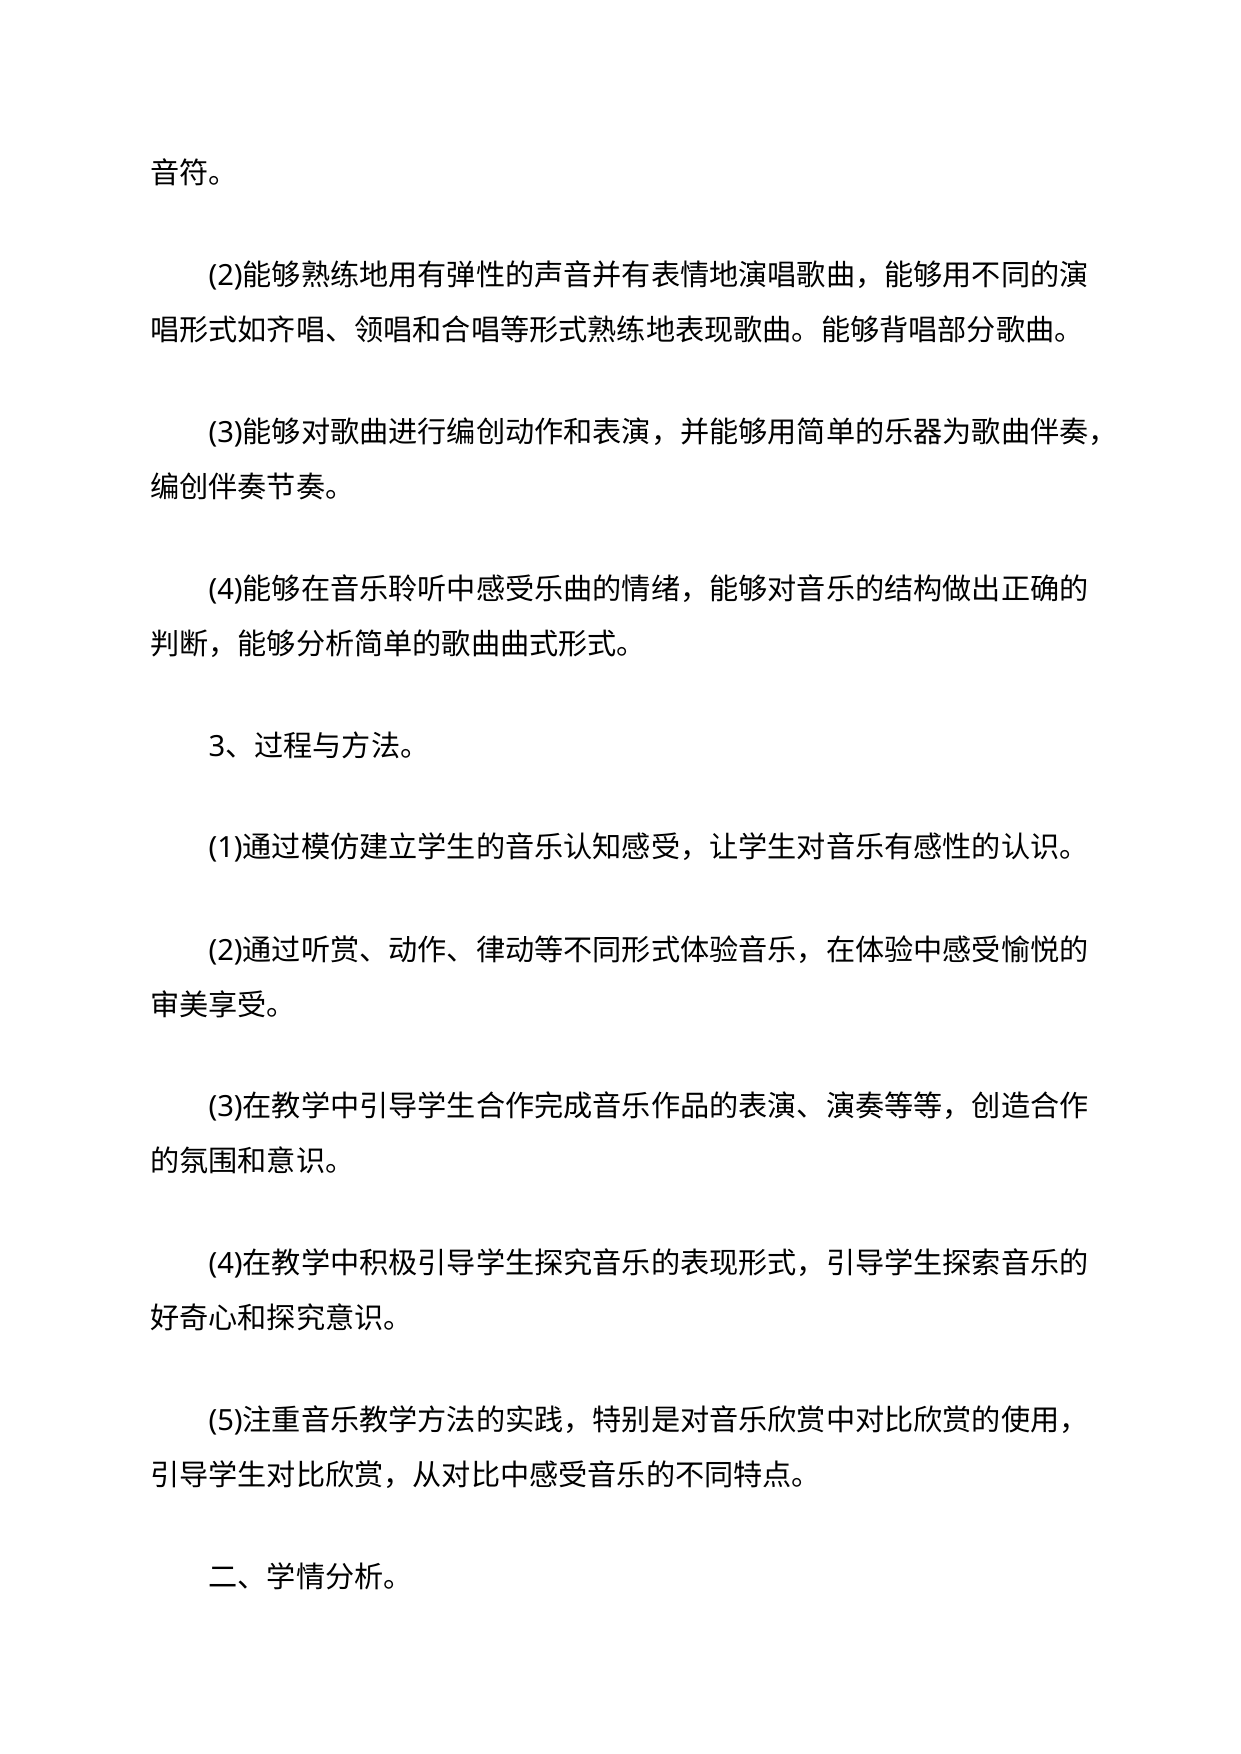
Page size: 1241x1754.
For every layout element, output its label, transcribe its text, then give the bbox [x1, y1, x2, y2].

text 3、过程与方法。 [150, 722, 1090, 764]
text (4)在教学中积极引导学生探究音乐的表现形式，引导学生探索音乐的好奇心和探究意识。 [150, 1239, 1090, 1337]
text (5)注重音乐教学方法的实践，特别是对音乐欣赏中对比欣赏的使用，引导学生对比欣赏，从对比中感受音乐的不同特点。 [150, 1396, 1090, 1494]
text (4)能够在音乐聆听中感受乐曲的情绪，能够对音乐的结构做出正确的判断，能够分析简单的歌曲曲式形式。 [150, 565, 1090, 663]
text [150, 150, 1090, 192]
text (3)在教学中引导学生合作完成音乐作品的表演、演奏等等，创造合作的氛围和意识。 [150, 1083, 1090, 1180]
text (2)能够熟练地用有弹性的声音并有表情地演唱歌曲，能够用不同的演唱形式如齐唱、领唱和合唱等形式熟练地表现歌曲。能够背唱部分歌曲。 [150, 252, 1090, 349]
text (1)通过模仿建立学生的音乐认知感受，让学生对音乐有感性的认识。 [150, 824, 1090, 866]
text 二、学情分析。 [150, 1553, 1090, 1595]
text (3)能够对歌曲进行编创动作和表演，并能够用简单的乐器为歌曲伴奏，编创伴奏节奏。 [150, 408, 1090, 506]
text (2)通过听赏、动作、律动等不同形式体验音乐，在体验中感受愉悦的审美享受。 [150, 926, 1090, 1023]
